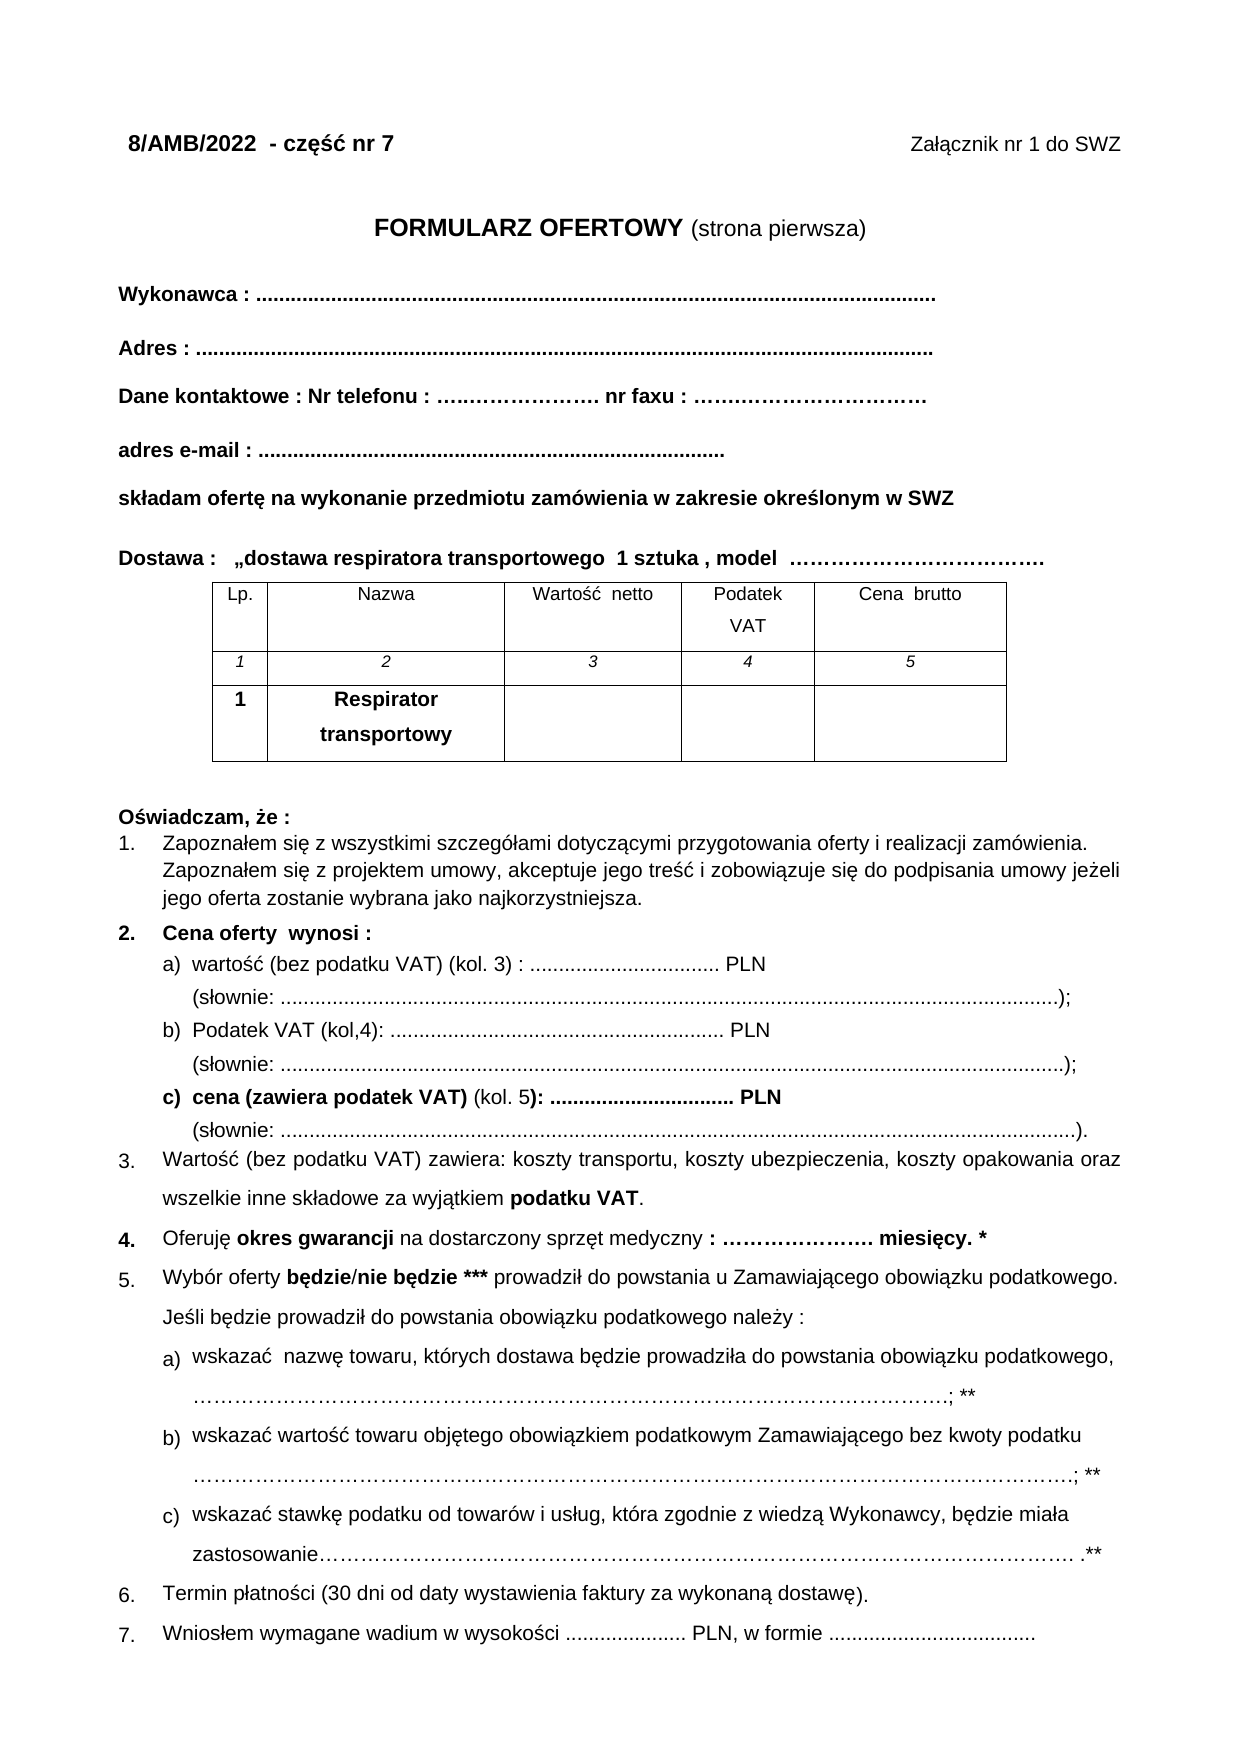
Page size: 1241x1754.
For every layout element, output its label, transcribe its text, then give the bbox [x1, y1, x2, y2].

list Wniosłem wymagane wadium w wysokości ..................... PLN, w formie .................................... [118, 1620, 1122, 1647]
text (słownie: .......................................................................................................................................); [118, 980, 1122, 1013]
list Wybór oferty będzie/nie będzie *** prowadził do powstania u Zamawiającego obowiązku podatkowego. [118, 1265, 1122, 1291]
list Jeśli będzie prowadził do powstania obowiązku podatkowego należy : [162, 1304, 1122, 1331]
text Dostawa : „dostawa respiratora transportowego 1 sztuka , model ………………………………. [118, 546, 1122, 570]
text c) cena (zawiera podatek VAT) (kol. 5): ................................ PLN [118, 1080, 1122, 1113]
table_header Nazwa [268, 583, 504, 651]
list Termin płatności (30 dni od daty wystawienia faktury za wykonaną dostawę). [118, 1581, 1122, 1607]
text Zapoznałem się z projektem umowy, akceptuje jego treść i zobowiązuje się do podpisania umowy jeżeli jego oferta zostanie wybrana jako najkorzystniejsza. [118, 858, 1122, 910]
table_cell 1 [213, 686, 267, 761]
table_cell 4 [682, 652, 814, 685]
table_cell Respirator transportowy [268, 686, 504, 761]
table_header Lp. [213, 583, 267, 651]
table_cell 2 [268, 652, 504, 685]
subtitle Wykonawca : ...................................................................................................................... [118, 281, 1122, 305]
table_cell 3 [505, 652, 681, 685]
list Oferuję okres gwarancji na dostarczony sprzęt medyczny : …………………. miesięcy. * [118, 1226, 1122, 1252]
text Adres : ................................................................................................................................ [118, 336, 1122, 359]
list wskazać wartość towaru objętego obowiązkiem podatkowym Zamawiającego bez kwoty podatku [162, 1423, 1122, 1449]
text składam ofertę na wykonanie przedmiotu zamówienia w zakresie określonym w SWZ [118, 486, 1122, 510]
list Wartość (bez podatku VAT) zawiera: koszty transportu, koszty ubezpieczenia, koszty opakowania oraz wszelkie inne składowe za wyjątkiem podatku VAT. [118, 1147, 1122, 1212]
table_cell 1 [213, 652, 267, 685]
table_header Cena brutto [815, 583, 1006, 651]
text b) Podatek VAT (kol,4): .......................................................... PLN [118, 1013, 1122, 1047]
text (słownie: ........................................................................................................................................); [118, 1047, 1122, 1080]
subtitle FORMULARZ OFERTOWY (strona pierwsza) [118, 213, 1122, 242]
list ……………………………………………………………………………………………………………….; ** [162, 1462, 1122, 1489]
table_header Wartość netto [505, 583, 681, 651]
text Oświadczam, że : [118, 797, 1122, 831]
list wskazać nazwę towaru, których dostawa będzie prowadziła do powstania obowiązku podatkowego,……………………………………………………………………………………………….; ** [162, 1344, 1122, 1410]
text a) wartość (bez podatku VAT) (kol. 3) : ................................. PLN [118, 947, 1122, 980]
text 8/AMB/2022 - część nr 7 Załącznik nr 1 do SWZ [118, 130, 1122, 156]
list wskazać stawkę podatku od towarów i usług, która zgodnie z wiedzą Wykonawcy, będzie miała zastosowanie………………………………………………………………………………………………. .** [162, 1502, 1122, 1568]
table_cell 5 [815, 652, 1006, 685]
table_header Podatek VAT [682, 583, 814, 651]
list Cena oferty wynosi : [118, 913, 1122, 947]
table_cell [815, 686, 1006, 761]
table_cell [505, 686, 681, 761]
text (słownie: ..........................................................................................................................................). [118, 1113, 1122, 1147]
list Zapoznałem się z wszystkimi szczegółami dotyczącymi przygotowania oferty i realizacji zamówienia. [118, 831, 1122, 855]
table_cell [682, 686, 814, 761]
text Dane kontaktowe : Nr telefonu : …..………………. nr faxu : …….……………………… [118, 383, 1122, 438]
text adres e-mail : ................................................................................. [118, 438, 1122, 462]
